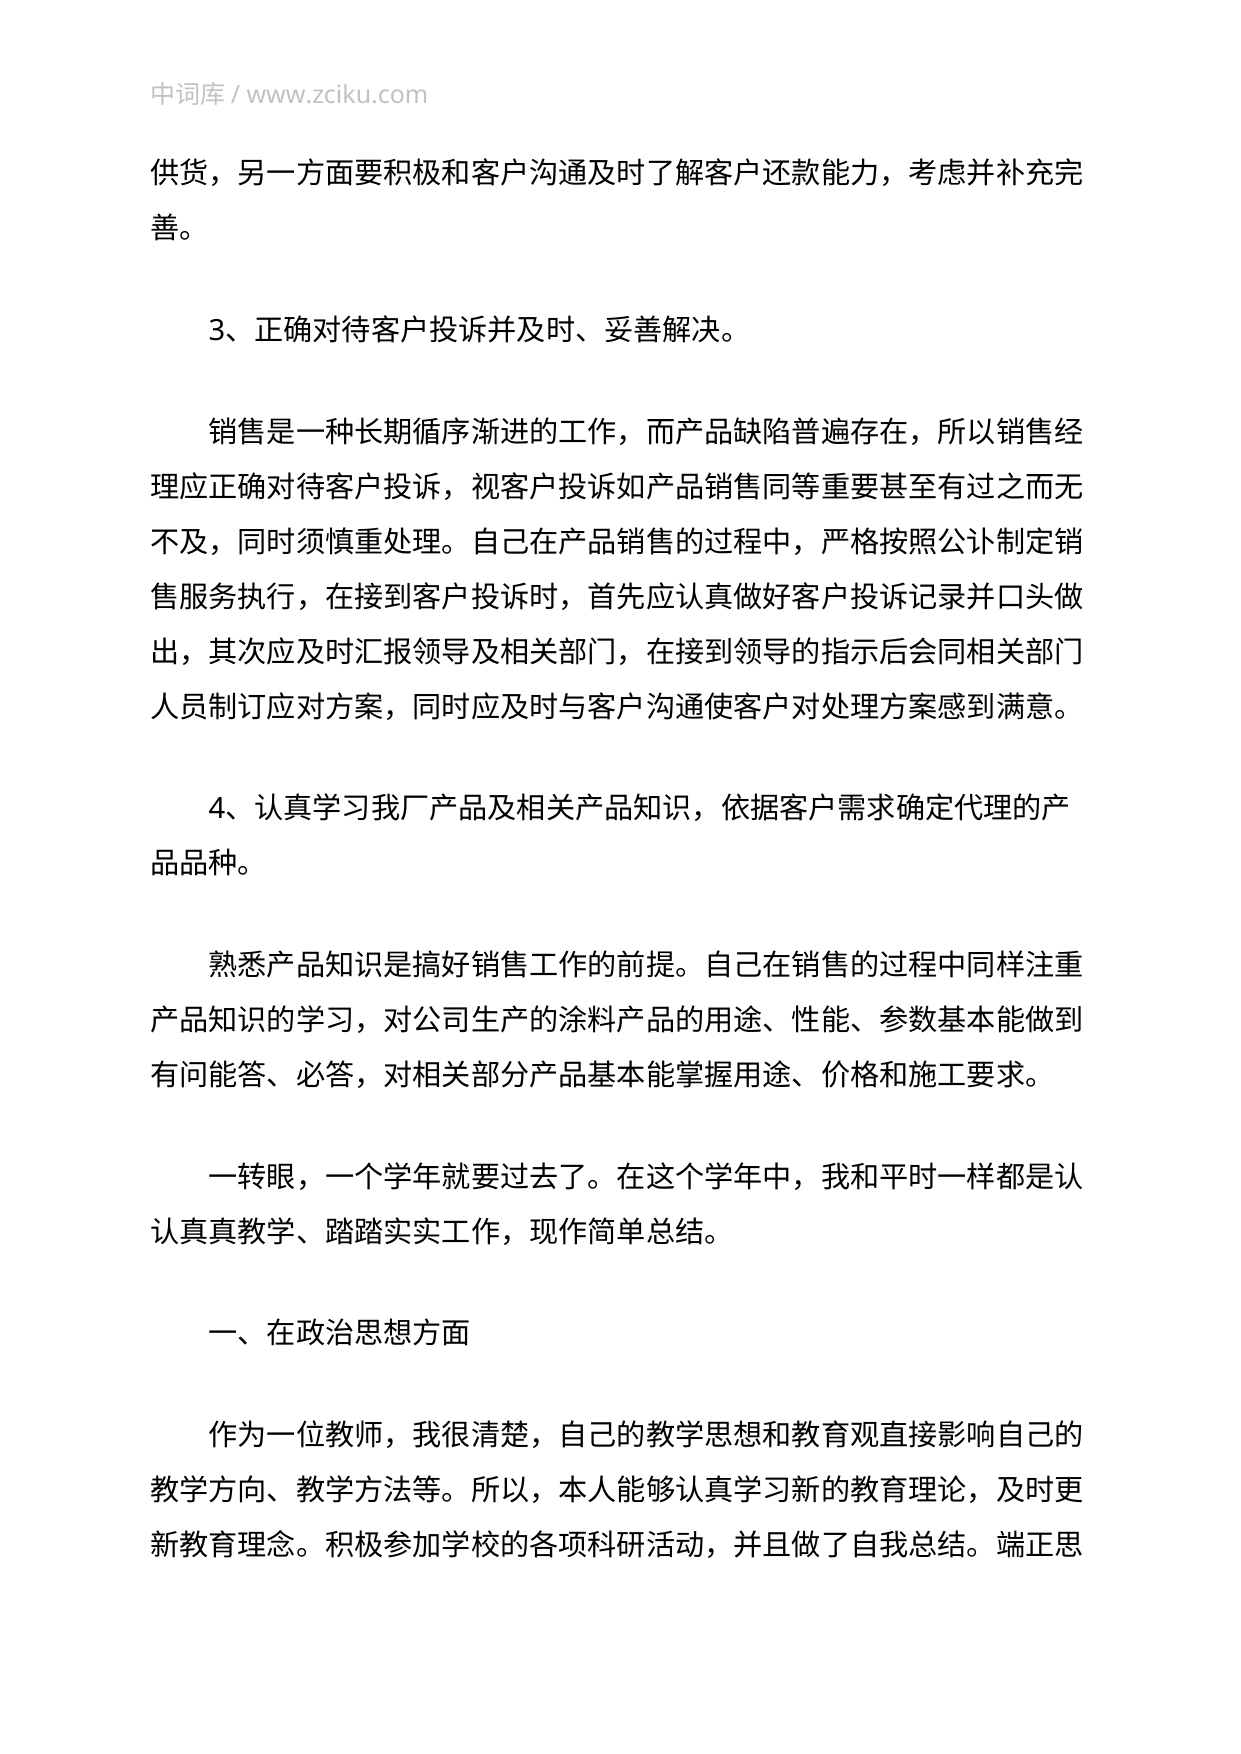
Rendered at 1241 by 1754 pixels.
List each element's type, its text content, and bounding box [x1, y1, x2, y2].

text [150, 1412, 1090, 1564]
text 一、在政治思想方面 [150, 1310, 1090, 1352]
text 4、认真学习我厂产品及相关产品知识，依据客户需求确定代理的产品品种。 [150, 785, 1090, 882]
text 3、正确对待客户投诉并及时、妥善解决。 [150, 307, 1090, 349]
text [150, 150, 1090, 247]
text 销售是一种长期循序渐进的工作，而产品缺陷普遍存在，所以销售经理应正确对待客户投诉，视客户投诉如产品销售同等重要甚至有过之而无不及，同时须慎重处理。自己在产品销售的过程中，严格按照公讣制定销售服务执行，在接到客户投诉时，首先应认真做好客户投诉记录并口头做出，其次应及时汇报领导及相关部门，在接到领导的指示后会同相关部门人员制订应对方案，同时应及时与客户沟通使客户对处理方案感到满意。 [150, 409, 1090, 725]
text 一转眼，一个学年就要过去了。在这个学年中，我和平时一样都是认认真真教学、踏踏实实工作，现作简单总结。 [150, 1153, 1090, 1250]
text 熟悉产品知识是搞好销售工作的前提。自己在销售的过程中同样注重产品知识的学习，对公司生产的涂料产品的用途、性能、参数基本能做到有问能答、必答，对相关部分产品基本能掌握用途、价格和施工要求。 [150, 942, 1090, 1094]
